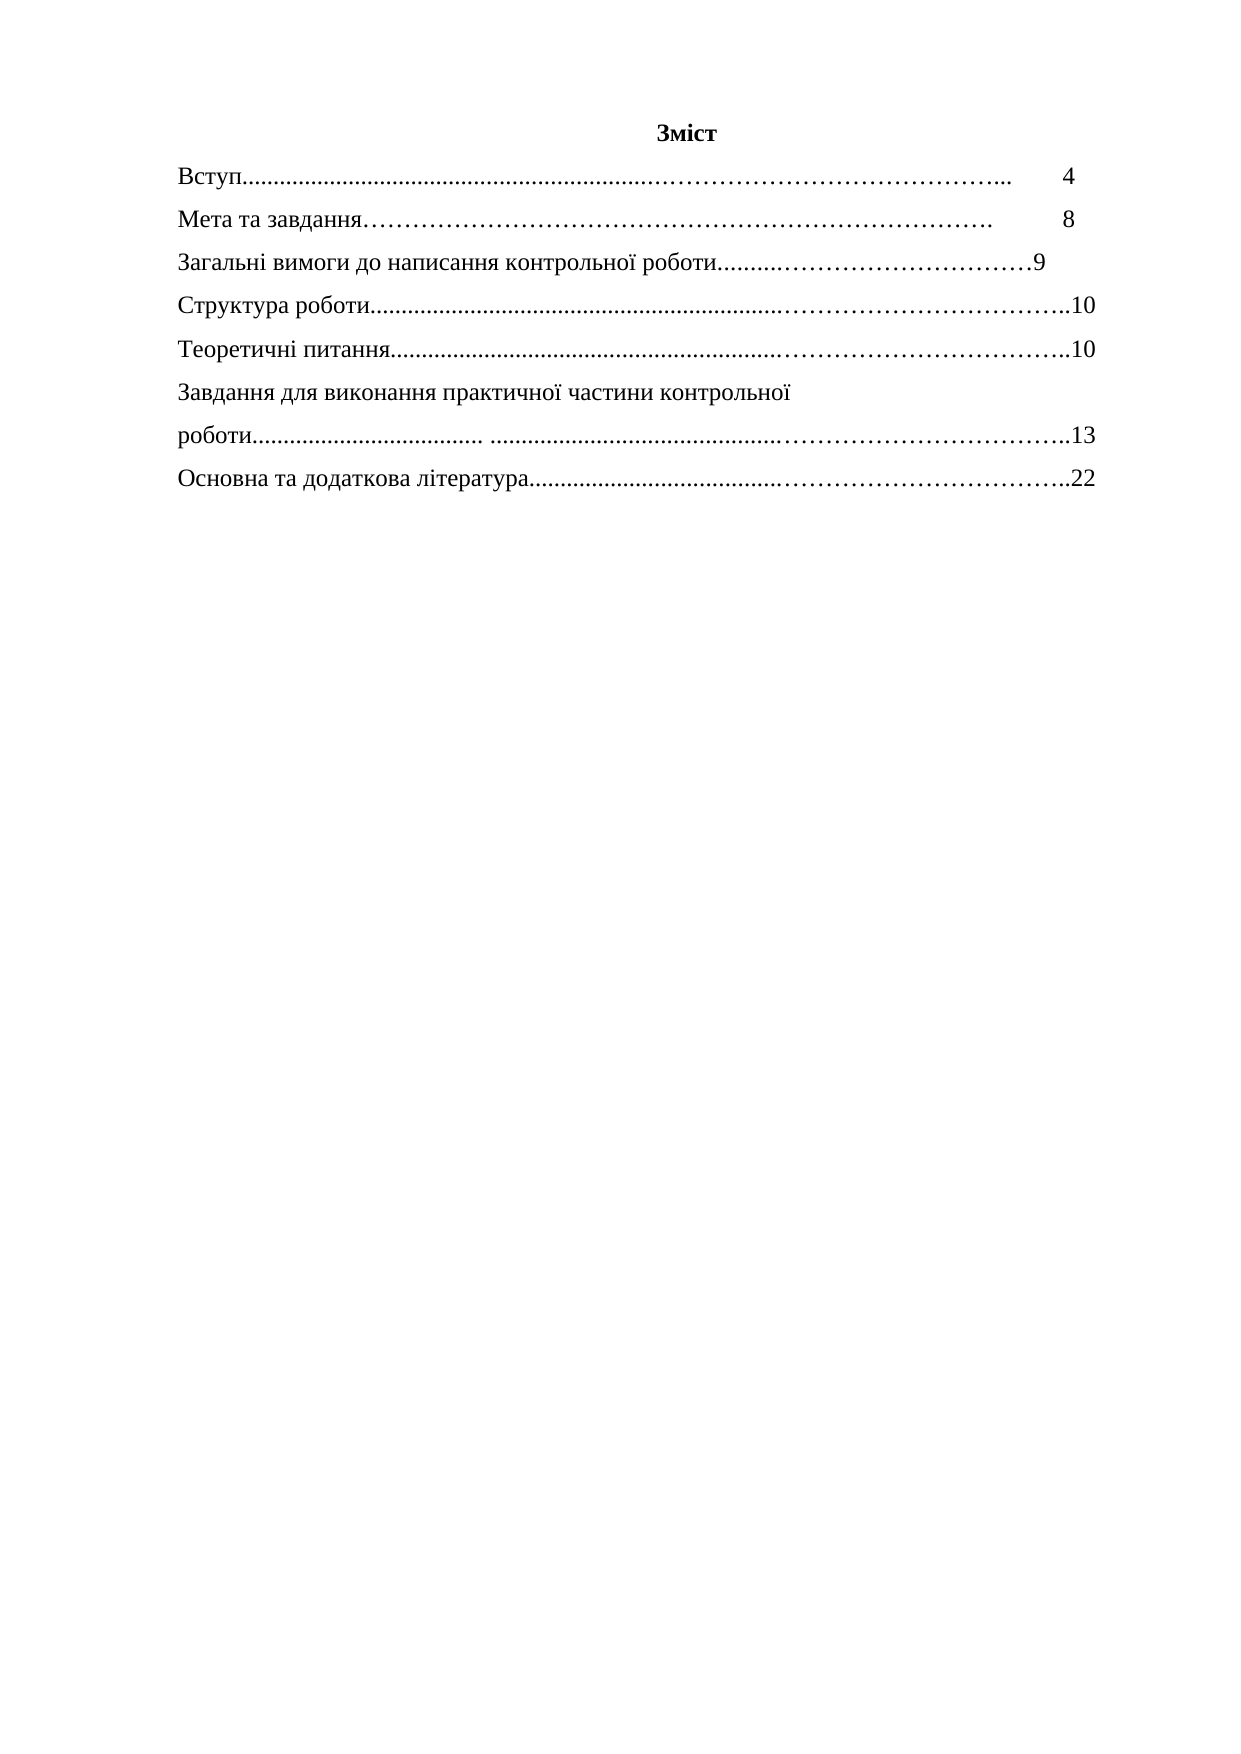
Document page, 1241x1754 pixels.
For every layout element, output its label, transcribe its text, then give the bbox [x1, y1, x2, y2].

text Загальні вимоги до написання контрольної роботи …………………………9 [177, 247, 1196, 276]
text Зміст [177, 118, 1196, 147]
text роботи ……………………………..13 [177, 420, 1196, 449]
text Теоретичні питання ……………………………..10 [177, 334, 1196, 362]
text Основна та додаткова література ……………………………..22 [177, 463, 1196, 492]
text Структура роботи ……………………………..10 [177, 291, 1196, 319]
text Мета та завдання…………………………………………………………………. 8 [177, 204, 1196, 233]
text Вступ …………………………………... 4 [177, 161, 1196, 190]
text Завдання для виконання практичної частини контрольної [177, 377, 1196, 406]
